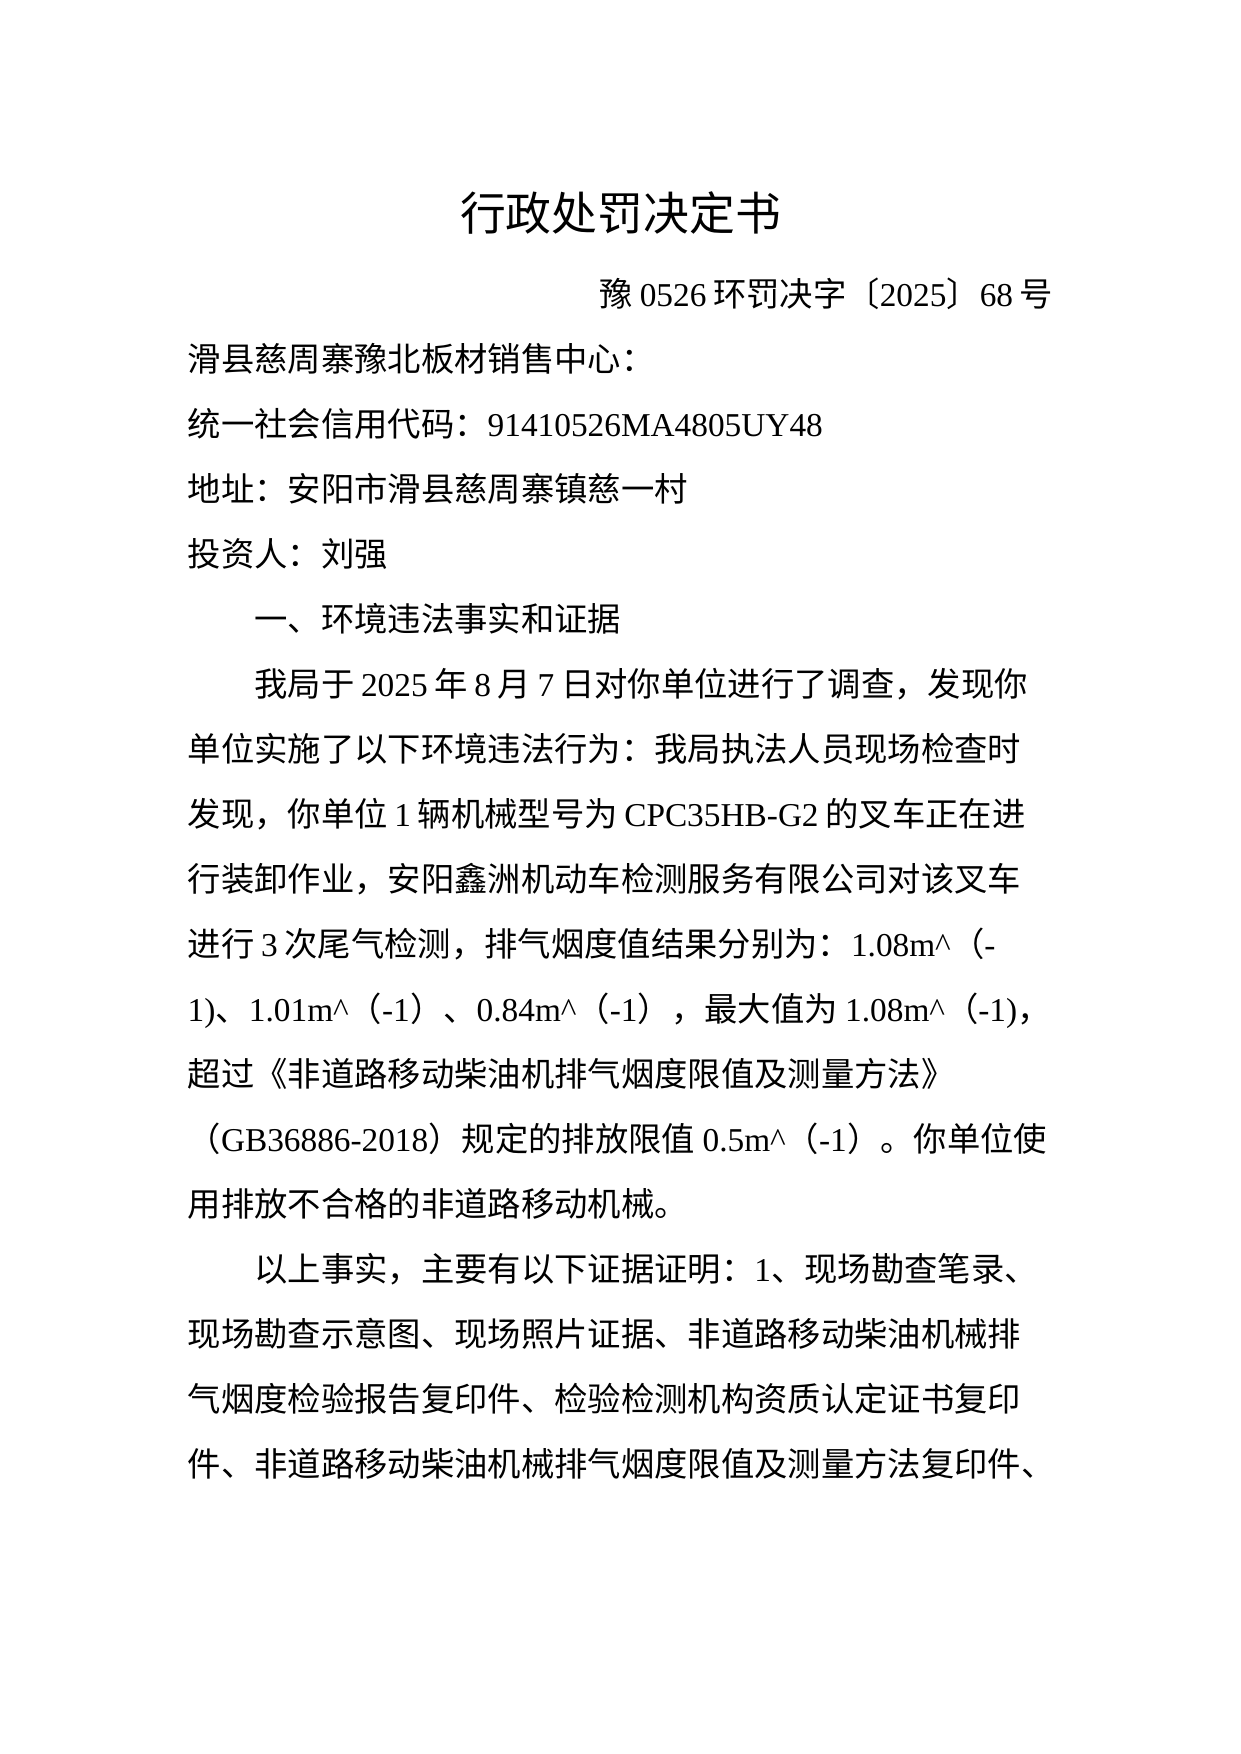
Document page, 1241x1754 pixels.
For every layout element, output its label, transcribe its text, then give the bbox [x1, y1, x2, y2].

text 投资人：刘强 [187, 519, 1053, 584]
text 我局于2025年8月7日对你单位进行了调查，发现你单位实施了以下环境违法行为：我局执法人员现场检查时发现，你单位1辆机械型号为CPC35HB-G2的叉车正在进行装卸作业，安阳鑫洲机动车检测服务有限公司对该叉车进行3次尾气检测，排气烟度值结果分别为：1.08m^（-1)、1.01m^（-1）、0.84m^（-1），最大值为 1.08m^（-1)，超过《非道路移动柴油机排气烟度限值及测量方法》（GB36886-2018）规定的排放限值 0.5m^（-1）。你单位使用排放不合格的非道路移动机械。 [187, 649, 1053, 1234]
text 豫0526环罚决字〔2025〕68号 [187, 259, 1053, 324]
text 滑县慈周寨豫北板材销售中心： [187, 324, 1053, 389]
text 地址：安阳市滑县慈周寨镇慈一村 [187, 454, 1053, 519]
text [187, 1234, 1053, 1494]
text 统一社会信用代码：91410526MA4805UY48 [187, 389, 1053, 454]
text 行政处罚决定书 [187, 162, 1053, 259]
text 一、环境违法事实和证据 [187, 584, 1053, 649]
